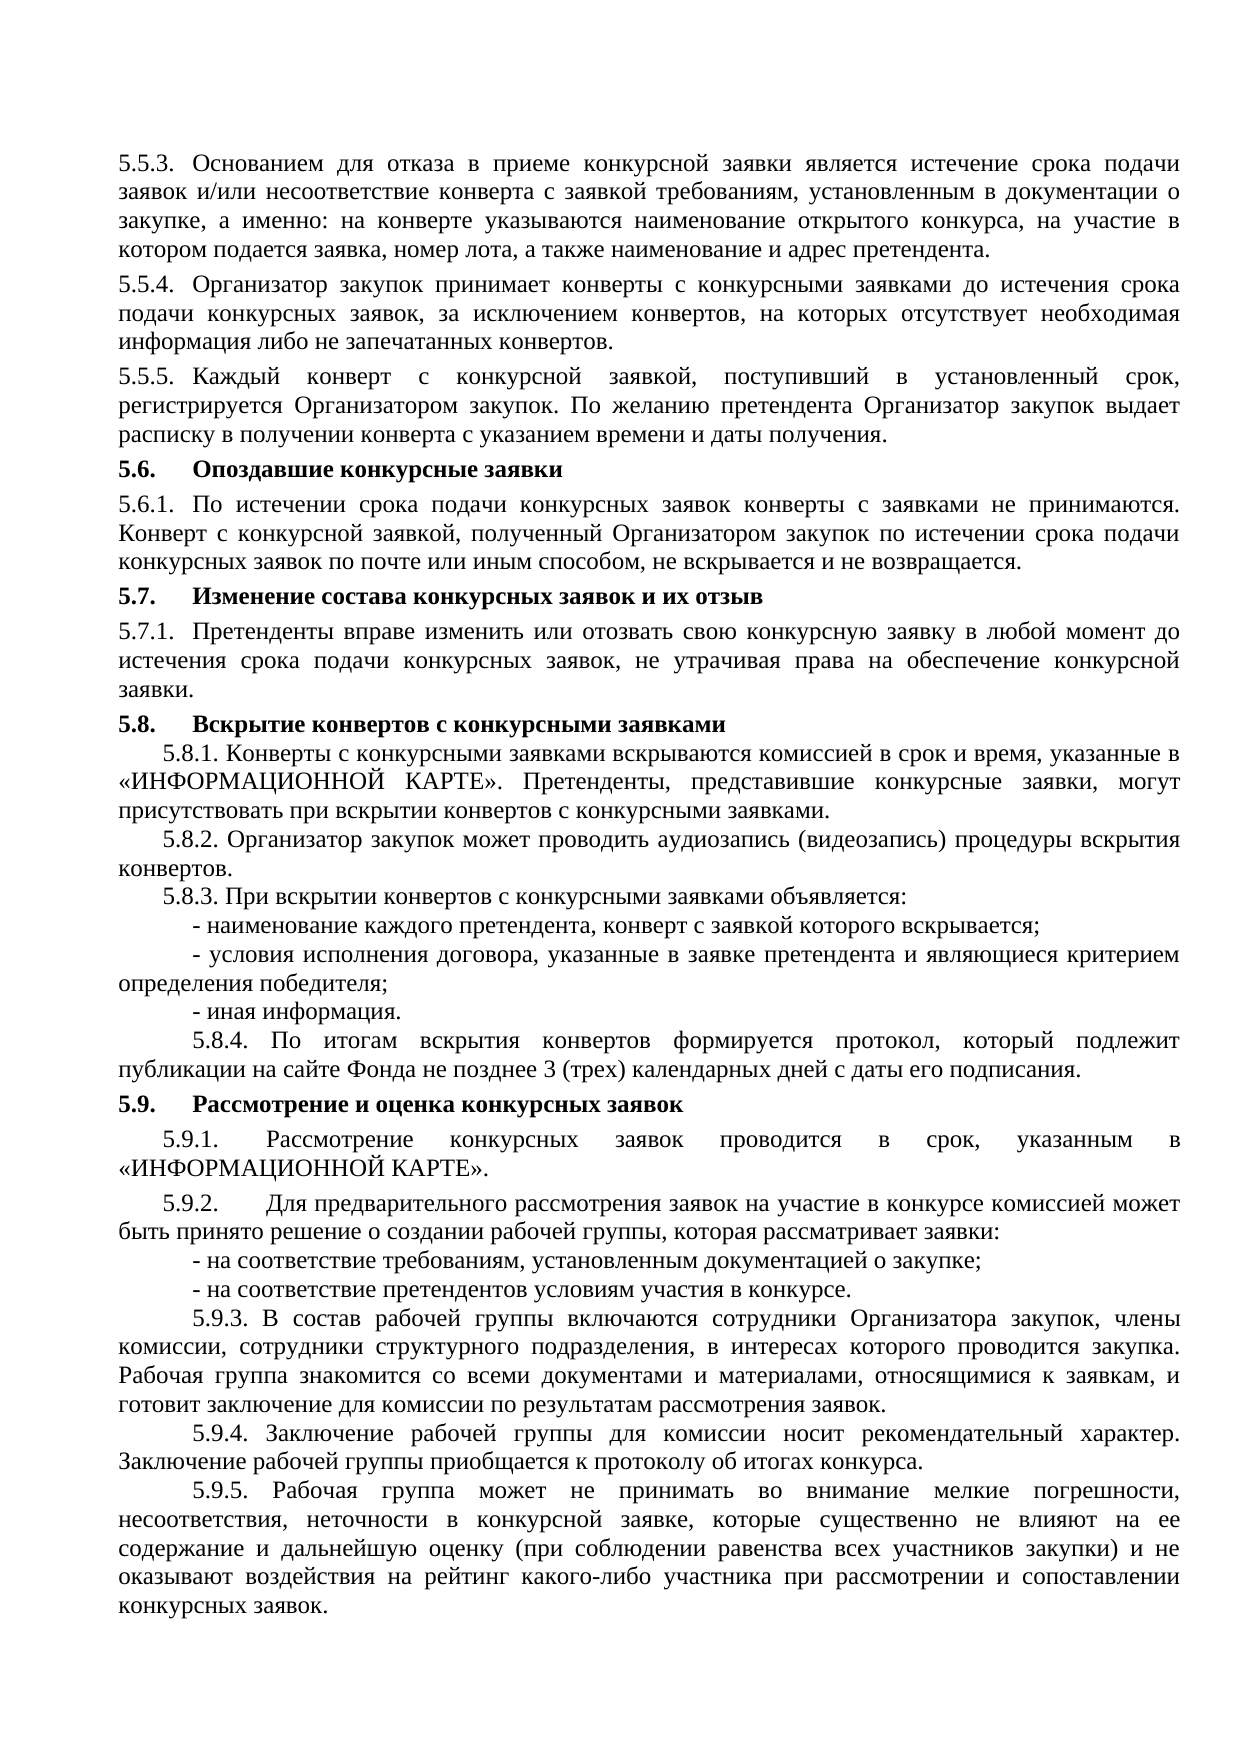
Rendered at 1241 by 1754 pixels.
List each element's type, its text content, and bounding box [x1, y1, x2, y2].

subtitle Рассмотрение и оценка конкурсных заявок [118, 1089, 1181, 1118]
text - наименование каждого претендента, конверт с заявкой которого вскрывается; [118, 910, 1181, 939]
text 5.9.3. В состав рабочей группы включаются сотрудники Организатора закупок, члены комиссии, сотрудники структурного подразделения, в интересах которого проводится закупка. Рабочая группа знакомится со всеми документами и материалами, относящимися к заявкам, и готовит заключение для комиссии по результатам рассмотрения заявок. [118, 1303, 1181, 1418]
list Основанием для отказа в приеме конкурсной заявки является истечение срока подачи заявок и/или несоответствие конверта с заявкой требованиям, установленным в документации о закупке, а именно: на конверте указываются наименование открытого конкурса, на участие в котором подается заявка, номер лота, а также наименование и адрес претендента. [118, 148, 1181, 263]
subtitle Вскрытие конвертов с конкурсными заявками [118, 709, 1181, 738]
text - на соответствие требованиям, установленным документацией о закупке; [118, 1245, 1181, 1274]
subtitle Изменение состава конкурсных заявок и их отзыв [118, 581, 1181, 610]
text - на соответствие претендентов условиям участия в конкурсе. [118, 1274, 1181, 1303]
list Рассмотрение конкурсных заявок проводится в срок, указанным в «ИНФОРМАЦИОННОЙ КАРТЕ». [118, 1124, 1181, 1181]
text - условия исполнения договора, указанные в заявке претендента и являющиеся критерием определения победителя; [118, 939, 1181, 996]
text 5.8.4. По итогам вскрытия конвертов формируется протокол, который подлежит публикации на сайте Фонда не позднее 3 (трех) календарных дней с даты его подписания. [118, 1025, 1181, 1083]
list Каждый конверт с конкурсной заявкой, поступивший в установленный срок, регистрируется Организатором закупок. По желанию претендента Организатор закупок выдает расписку в получении конверта с указанием времени и даты получения. [118, 361, 1181, 448]
list Для предварительного рассмотрения заявок на участие в конкурсе комиссией может быть принято решение о создании рабочей группы, которая рассматривает заявки: [118, 1188, 1181, 1245]
text 5.8.2. Организатор закупок может проводить аудиозапись (видеозапись) процедуры вскрытия конвертов. [118, 824, 1181, 881]
subtitle Опоздавшие конкурсные заявки [118, 454, 1181, 483]
text 5.8.3. При вскрытии конвертов с конкурсными заявками объявляется: [118, 881, 1181, 910]
list Претенденты вправе изменить или отозвать свою конкурсную заявку в любой момент до истечения срока подачи конкурсных заявок, не утрачивая права на обеспечение конкурсной заявки. [118, 616, 1181, 703]
list Организатор закупок принимает конверты с конкурсными заявками до истечения срока подачи конкурсных заявок, за исключением конвертов, на которых отсутствует необходимая информация либо не запечатанных конвертов. [118, 269, 1181, 355]
text 5.8.1. Конверты с конкурсными заявками вскрываются комиссией в срок и время, указанные в «ИНФОРМАЦИОННОЙ КАРТЕ». Претенденты, представившие конкурсные заявки, могут присутствовать при вскрытии конвертов с конкурсными заявками. [118, 738, 1181, 824]
text 5.9.5. Рабочая группа может не принимать во внимание мелкие погрешности, несоответствия, неточности в конкурсной заявке, которые существенно не влияют на ее содержание и дальнейшую оценку (при соблюдении равенства всех участников закупки) и не оказывают воздействия на рейтинг какого-либо участника при рассмотрении и сопоставлении конкурсных заявок. [118, 1475, 1181, 1619]
list По истечении срока подачи конкурсных заявок конверты с заявками не принимаются. Конверт с конкурсной заявкой, полученный Организатором закупок по истечении срока подачи конкурсных заявок по почте или иным способом, не вскрывается и не возвращается. [118, 489, 1181, 575]
text - иная информация. [118, 996, 1181, 1025]
text 5.9.4. Заключение рабочей группы для комиссии носит рекомендательный характер. Заключение рабочей группы приобщается к протоколу об итогах конкурса. [118, 1418, 1181, 1475]
